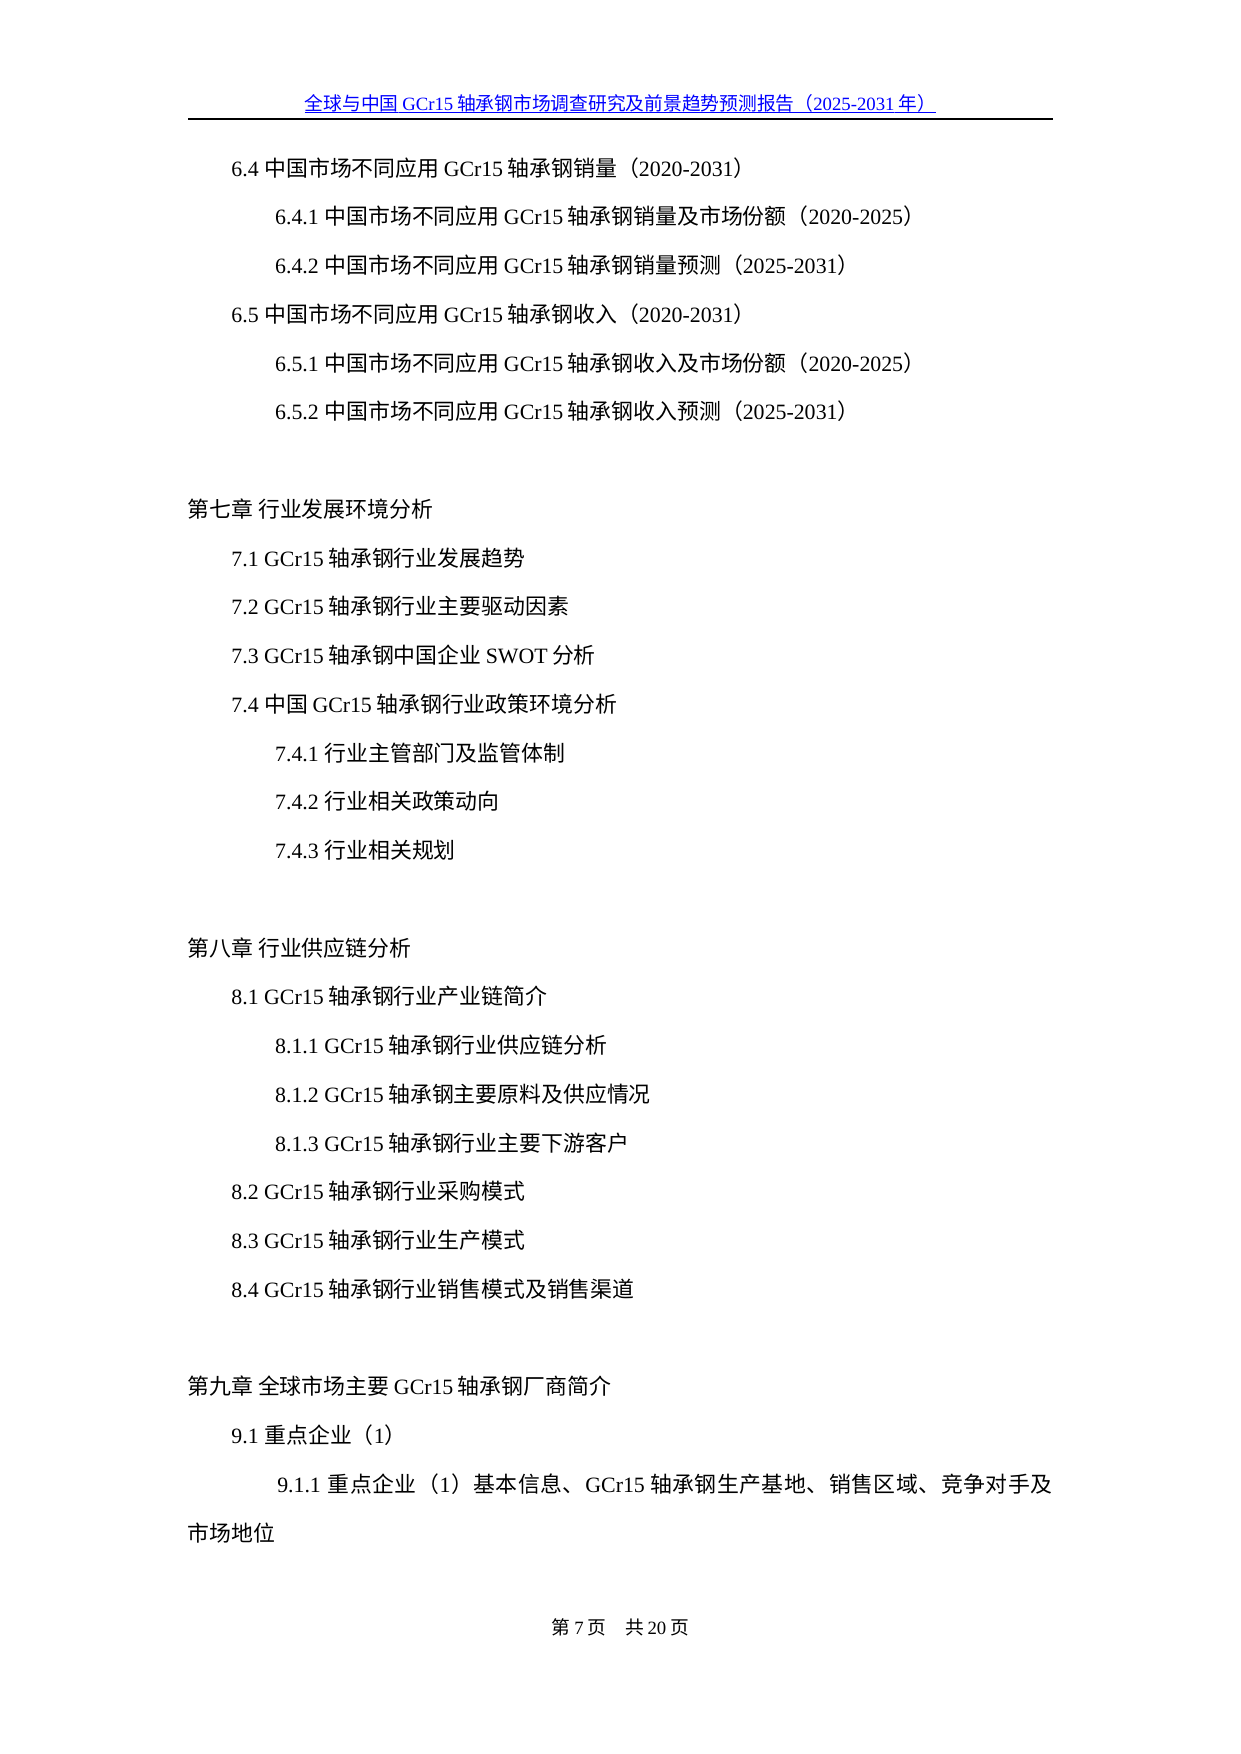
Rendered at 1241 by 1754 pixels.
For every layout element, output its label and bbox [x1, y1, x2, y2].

text [187, 150, 1053, 1548]
